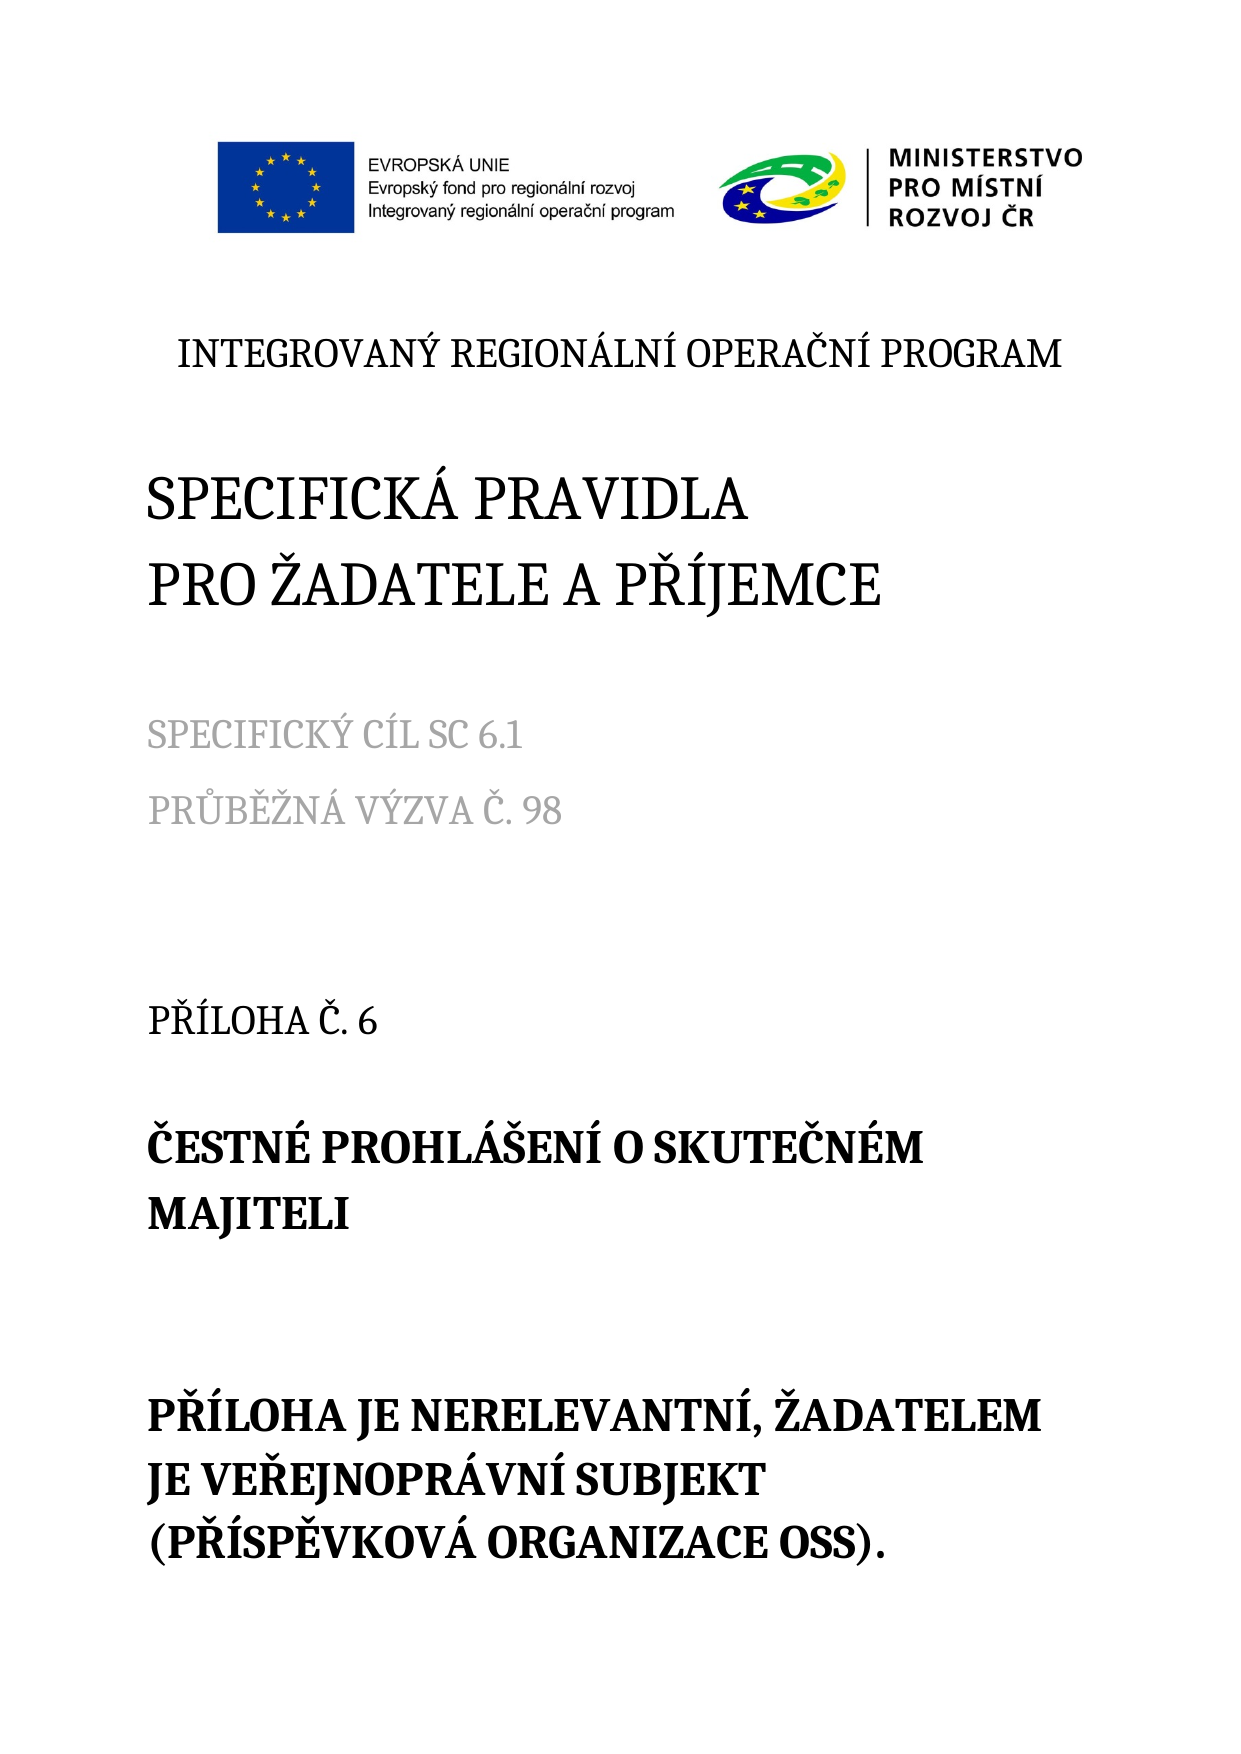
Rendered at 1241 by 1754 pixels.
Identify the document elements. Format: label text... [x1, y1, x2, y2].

text PŘÍLOHA Č. 6 [148, 997, 1093, 1044]
text PRO ŽADATELE A PŘÍJEMCE [148, 549, 1093, 621]
text ČESTNÉ PROHLÁŠENÍ o skutečném majiteli [148, 1120, 1093, 1241]
text průběžná výzva č. 98 [148, 787, 1093, 835]
text Příloha je nerelevantní, žadatelem je veřejnoprávní subjekt (Příspěvková organizace OSS). [148, 1389, 1093, 1571]
text INTEGROVANÝ REGIONÁLNÍ OPERAČNÍ PROGRAM [148, 329, 1093, 377]
text Specifická PRAVIDLA [148, 463, 1093, 535]
text SPECIFICKÝ CÍL SC 6.1 [148, 711, 1093, 759]
picture [187, 110, 1112, 263]
